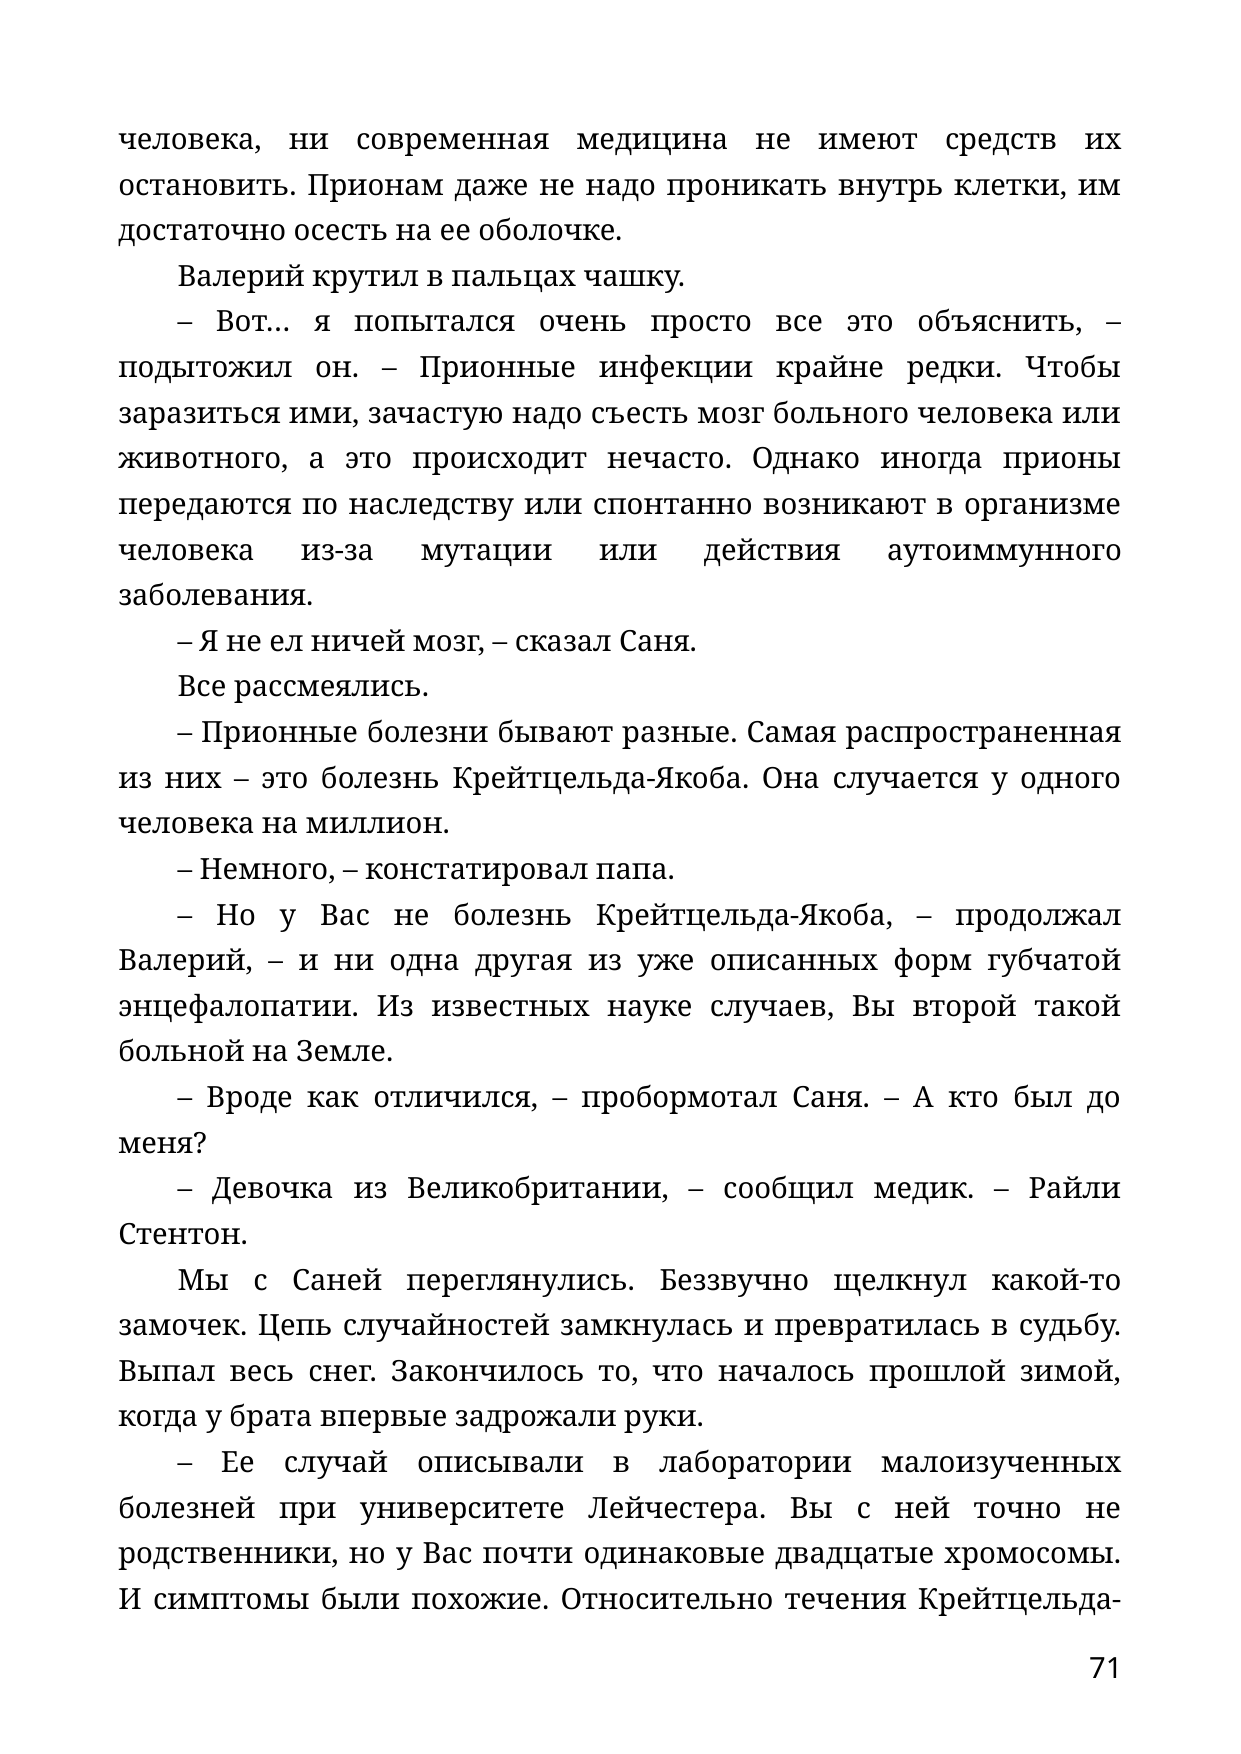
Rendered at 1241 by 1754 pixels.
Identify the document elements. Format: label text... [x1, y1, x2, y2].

text – Прионные болезни бывают разные. Самая распространенная из них – это болезнь Крейтцельда-Якоба. Она случается у одного человека на миллион. [118, 711, 1122, 842]
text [118, 1441, 1122, 1618]
text – Вот… я попытался очень просто все это объяснить, – подытожил он. – Прионные инфекции крайне редки. Чтобы заразиться ими, зачастую надо съесть мозг больного человека или животного, а это происходит нечасто. Однако иногда прионы передаются по наследству или спонтанно возникают в организме человека из-за мутации или действия аутоиммунного заболевания. [118, 301, 1122, 614]
text Все рассмеялись. [118, 666, 1122, 705]
text – Вроде как отличился, – пробормотал Саня. – А кто был до меня? [118, 1076, 1122, 1162]
text Валерий крутил в пальцах чашку. [118, 255, 1122, 295]
text – Но у Вас не болезнь Крейтцельда-Якоба, – продолжал Валерий, – и ни одна другая из уже описанных форм губчатой энцефалопатии. Из известных науке случаев, Вы второй такой больной на Земле. [118, 894, 1122, 1070]
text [118, 118, 1122, 249]
text Мы с Саней переглянулись. Беззвучно щелкнул какой-то замочек. Цепь случайностей замкнулась и превратилась в судьбу. Выпал весь снег. Закончилось то, что началось прошлой зимой, когда у брата впервые задрожали руки. [118, 1259, 1122, 1435]
text – Немного, – констатировал папа. [118, 848, 1122, 888]
text – Девочка из Великобритании, – сообщил медик. – Райли Стентон. [118, 1167, 1122, 1253]
text – Я не ел ничей мозг, – сказал Саня. [118, 620, 1122, 660]
